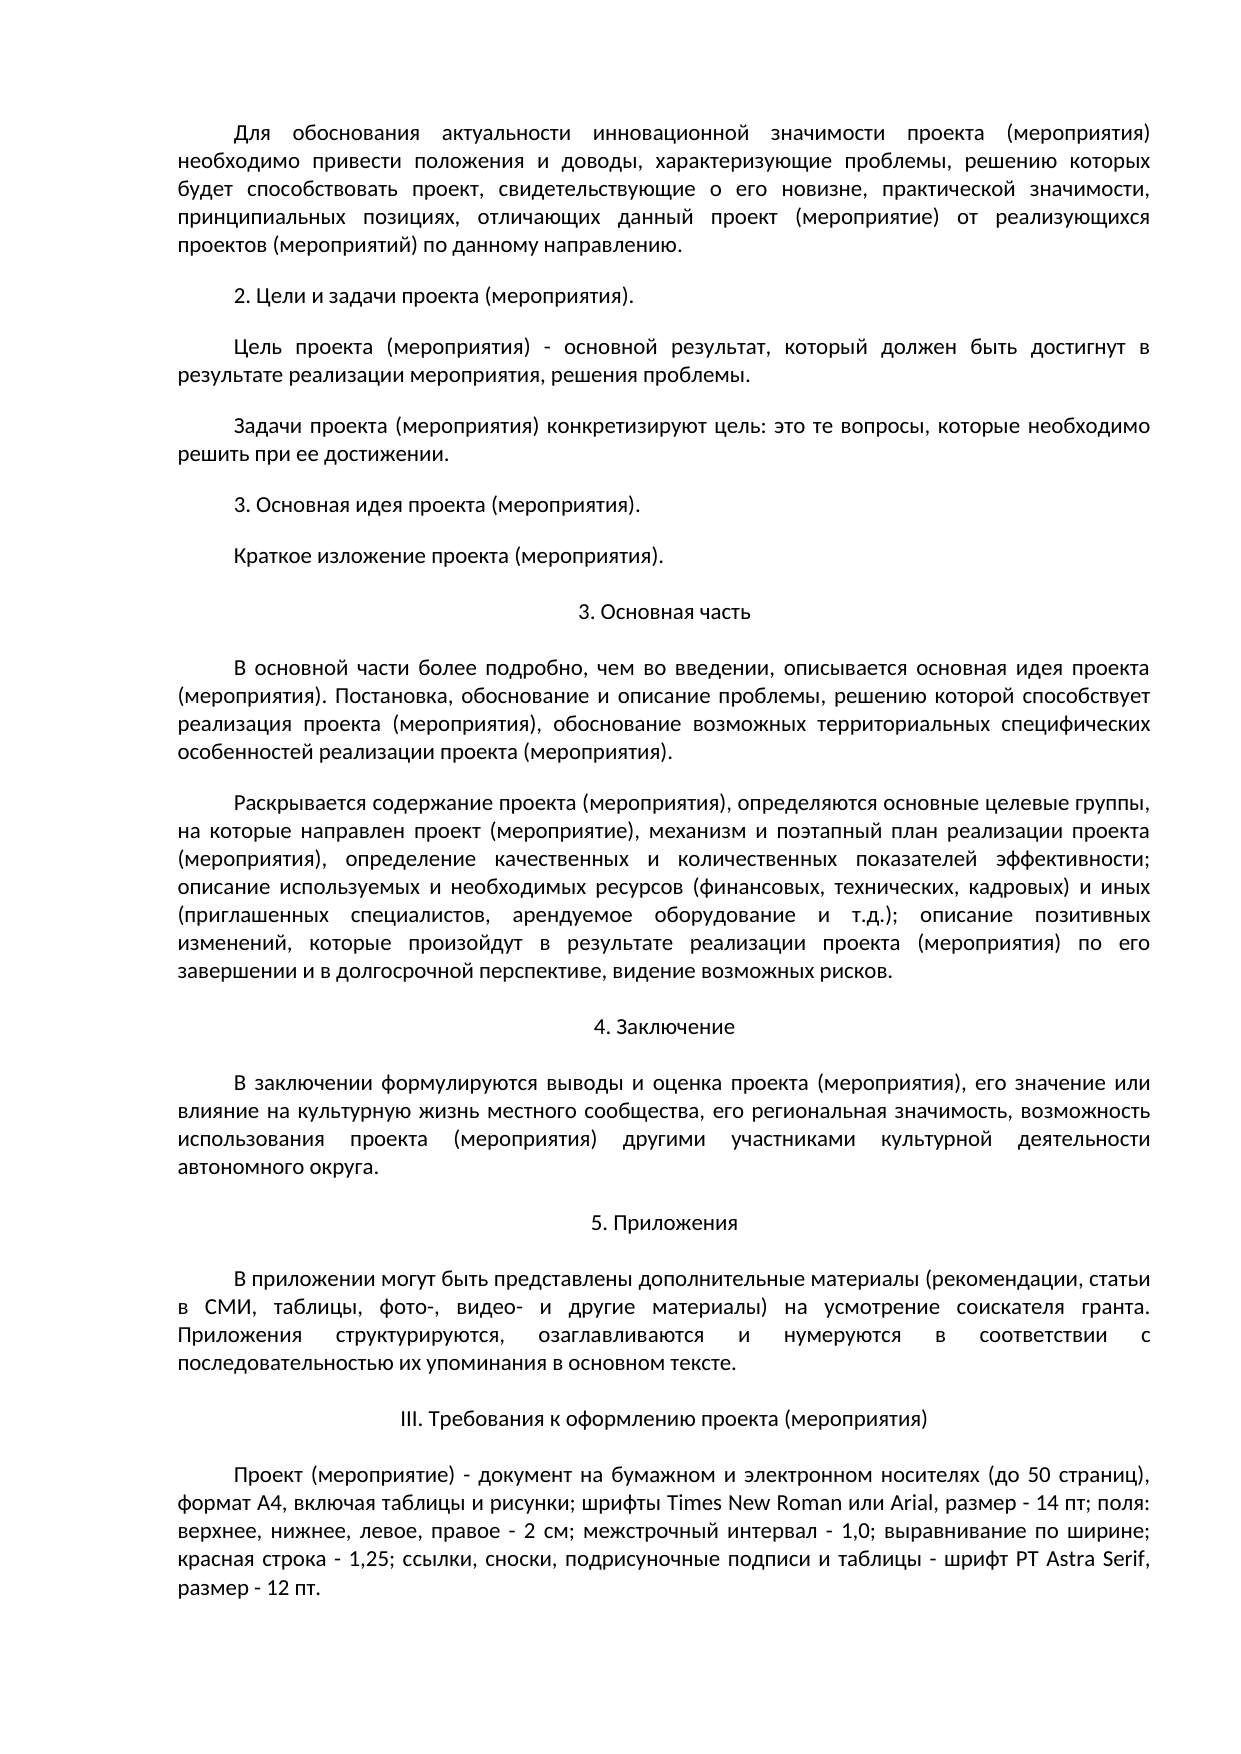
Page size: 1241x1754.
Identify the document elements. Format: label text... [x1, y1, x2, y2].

text Цель проекта (мероприятия) - основной результат, который должен быть достигнут в результате реализации мероприятия, решения проблемы. [177, 332, 1152, 388]
text В приложении могут быть представлены дополнительные материалы (рекомендации, статьи в СМИ, таблицы, фото-, видео- и другие материалы) на усмотрение соискателя гранта. Приложения структурируются, озаглавливаются и нумеруются в соответствии с последовательностью их упоминания в основном тексте. [177, 1264, 1152, 1376]
text Раскрывается содержание проекта (мероприятия), определяются основные целевые группы, на которые направлен проект (мероприятие), механизм и поэтапный план реализации проекта (мероприятия), определение качественных и количественных показателей эффективности; описание используемых и необходимых ресурсов (финансовых, технических, кадровых) и иных (приглашенных специалистов, арендуемое оборудование и т.д.); описание позитивных изменений, которые произойдут в результате реализации проекта (мероприятия) по его завершении и в долгосрочной перспективе, видение возможных рисков. [177, 788, 1152, 984]
text 2. Цели и задачи проекта (мероприятия). [177, 281, 1152, 309]
text В заключении формулируются выводы и оценка проекта (мероприятия), его значение или влияние на культурную жизнь местного сообщества, его региональная значимость, возможность использования проекта (мероприятия) другими участниками культурной деятельности автономного округа. [177, 1068, 1152, 1180]
text 4. Заключение [177, 1012, 1152, 1040]
text 3. Основная идея проекта (мероприятия). [177, 490, 1152, 518]
text III. Требования к оформлению проекта (мероприятия) [177, 1404, 1152, 1432]
text Краткое изложение проекта (мероприятия). [177, 541, 1152, 569]
text Проект (мероприятие) - документ на бумажном и электронном носителях (до 50 страниц), формат A4, включая таблицы и рисунки; шрифты Times New Roman или Arial, размер - 14 пт; поля: верхнее, нижнее, левое, правое - 2 см; межстрочный интервал - 1,0; выравнивание по ширине; красная строка - 1,25; ссылки, сноски, подрисуночные подписи и таблицы - шрифт PT Astra Serif, размер - 12 пт. [177, 1461, 1152, 1601]
text Для обоснования актуальности инновационной значимости проекта (мероприятия) необходимо привести положения и доводы, характеризующие проблемы, решению которых будет способствовать проект, свидетельствующие о его новизне, практической значимости, принципиальных позициях, отличающих данный проект (мероприятие) от реализующихся проектов (мероприятий) по данному направлению. [177, 118, 1152, 258]
text В основной части более подробно, чем во введении, описывается основная идея проекта (мероприятия). Постановка, обоснование и описание проблемы, решению которой способствует реализация проекта (мероприятия), обоснование возможных территориальных специфических особенностей реализации проекта (мероприятия). [177, 653, 1152, 765]
text 3. Основная часть [177, 597, 1152, 625]
text 5. Приложения [177, 1208, 1152, 1236]
text Задачи проекта (мероприятия) конкретизируют цель: это те вопросы, которые необходимо решить при ее достижении. [177, 411, 1152, 467]
